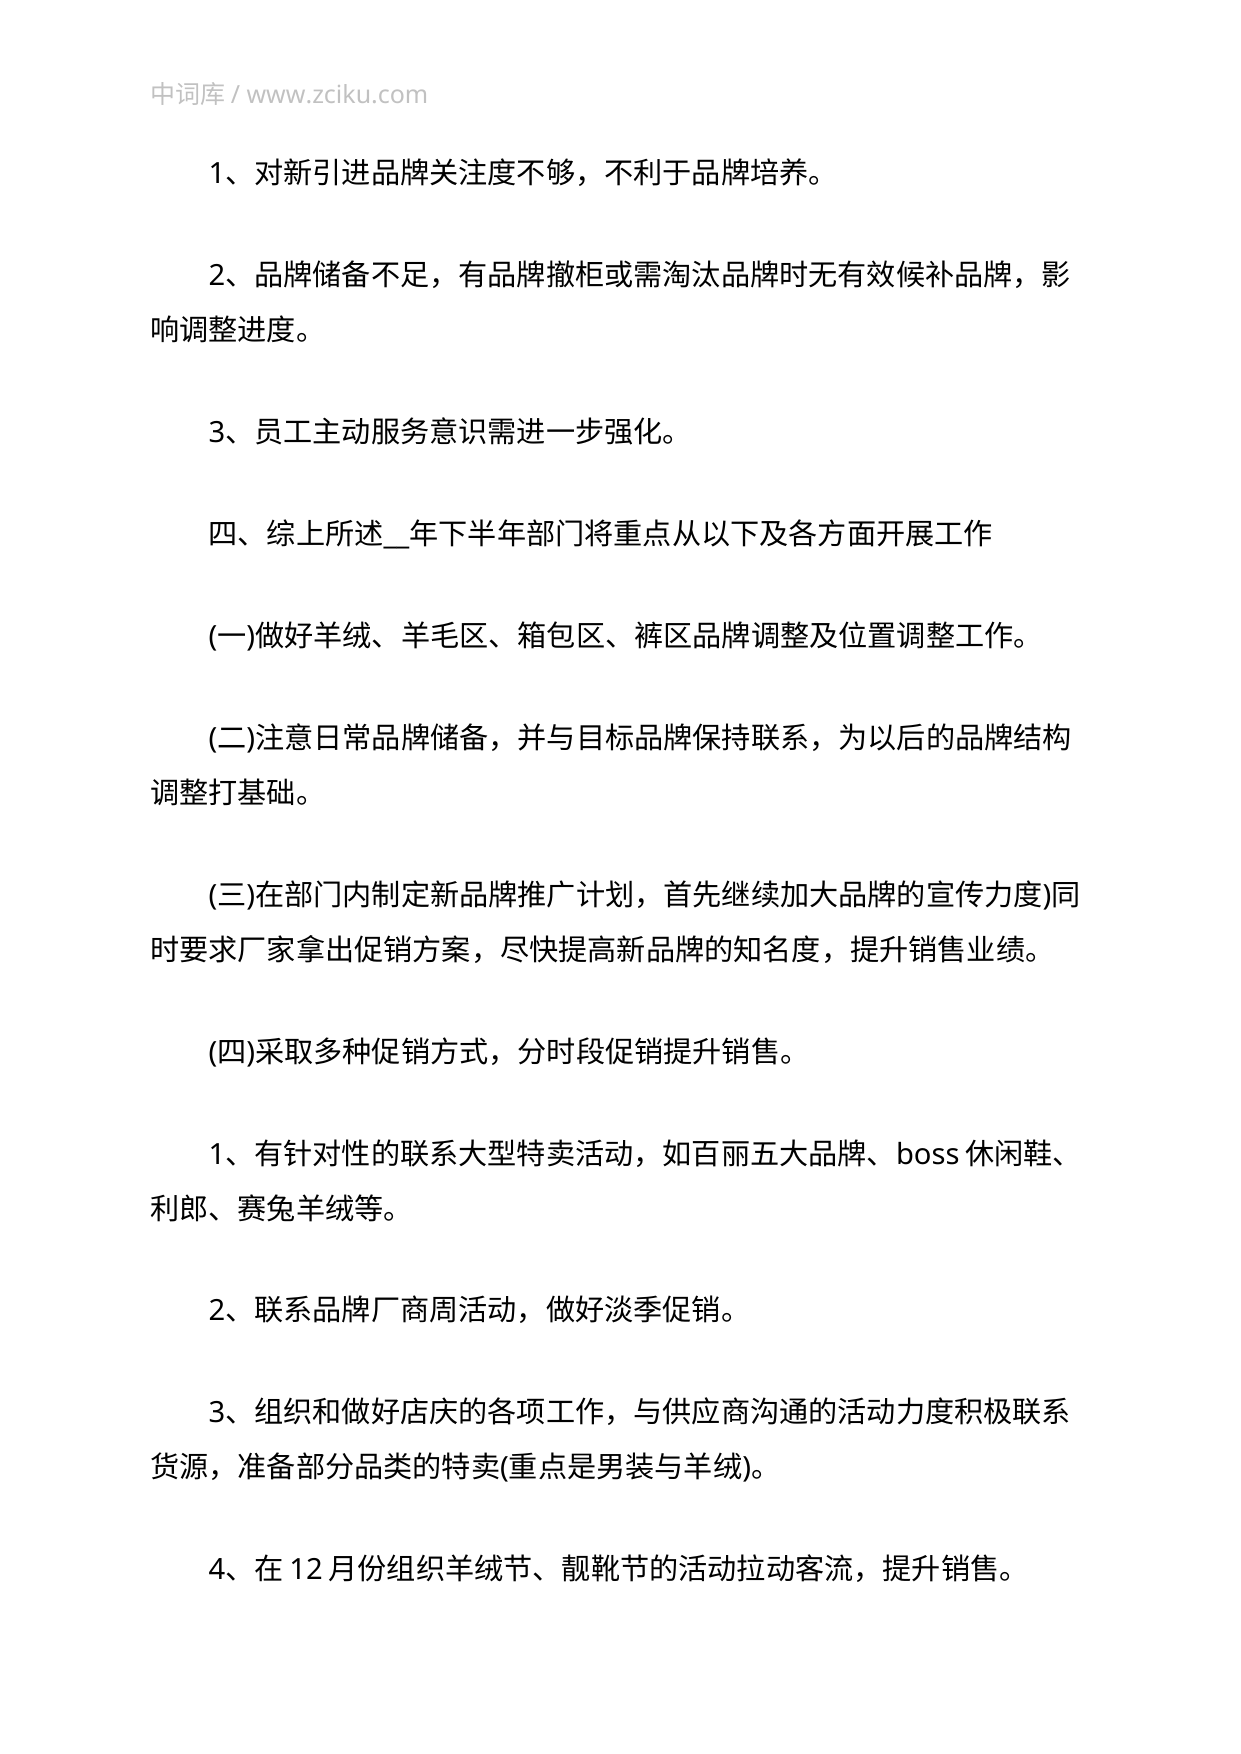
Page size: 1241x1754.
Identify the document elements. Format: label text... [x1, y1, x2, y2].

text (二)注意日常品牌储备，并与目标品牌保持联系，为以后的品牌结构调整打基础。 [150, 715, 1090, 812]
text 4、在12月份组织羊绒节、靓靴节的活动拉动客流，提升销售。 [150, 1546, 1090, 1588]
text 3、员工主动服务意识需进一步强化。 [150, 409, 1090, 451]
text 2、品牌储备不足，有品牌撤柜或需淘汰品牌时无有效候补品牌，影响调整进度。 [150, 252, 1090, 349]
text 四、综上所述__年下半年部门将重点从以下及各方面开展工作 [150, 511, 1090, 553]
text (三)在部门内制定新品牌推广计划，首先继续加大品牌的宣传力度)同时要求厂家拿出促销方案，尽快提高新品牌的知名度，提升销售业绩。 [150, 871, 1090, 969]
text 2、联系品牌厂商周活动，做好淡季促销。 [150, 1287, 1090, 1329]
text (四)采取多种促销方式，分时段促销提升销售。 [150, 1028, 1090, 1071]
text (一)做好羊绒、羊毛区、箱包区、裤区品牌调整及位置调整工作。 [150, 613, 1090, 655]
text 1、有针对性的联系大型特卖活动，如百丽五大品牌、boss休闲鞋、利郎、赛兔羊绒等。 [150, 1130, 1090, 1227]
text 1、对新引进品牌关注度不够，不利于品牌培养。 [150, 150, 1090, 192]
text 3、组织和做好店庆的各项工作，与供应商沟通的活动力度积极联系货源，准备部分品类的特卖(重点是男装与羊绒)。 [150, 1389, 1090, 1486]
